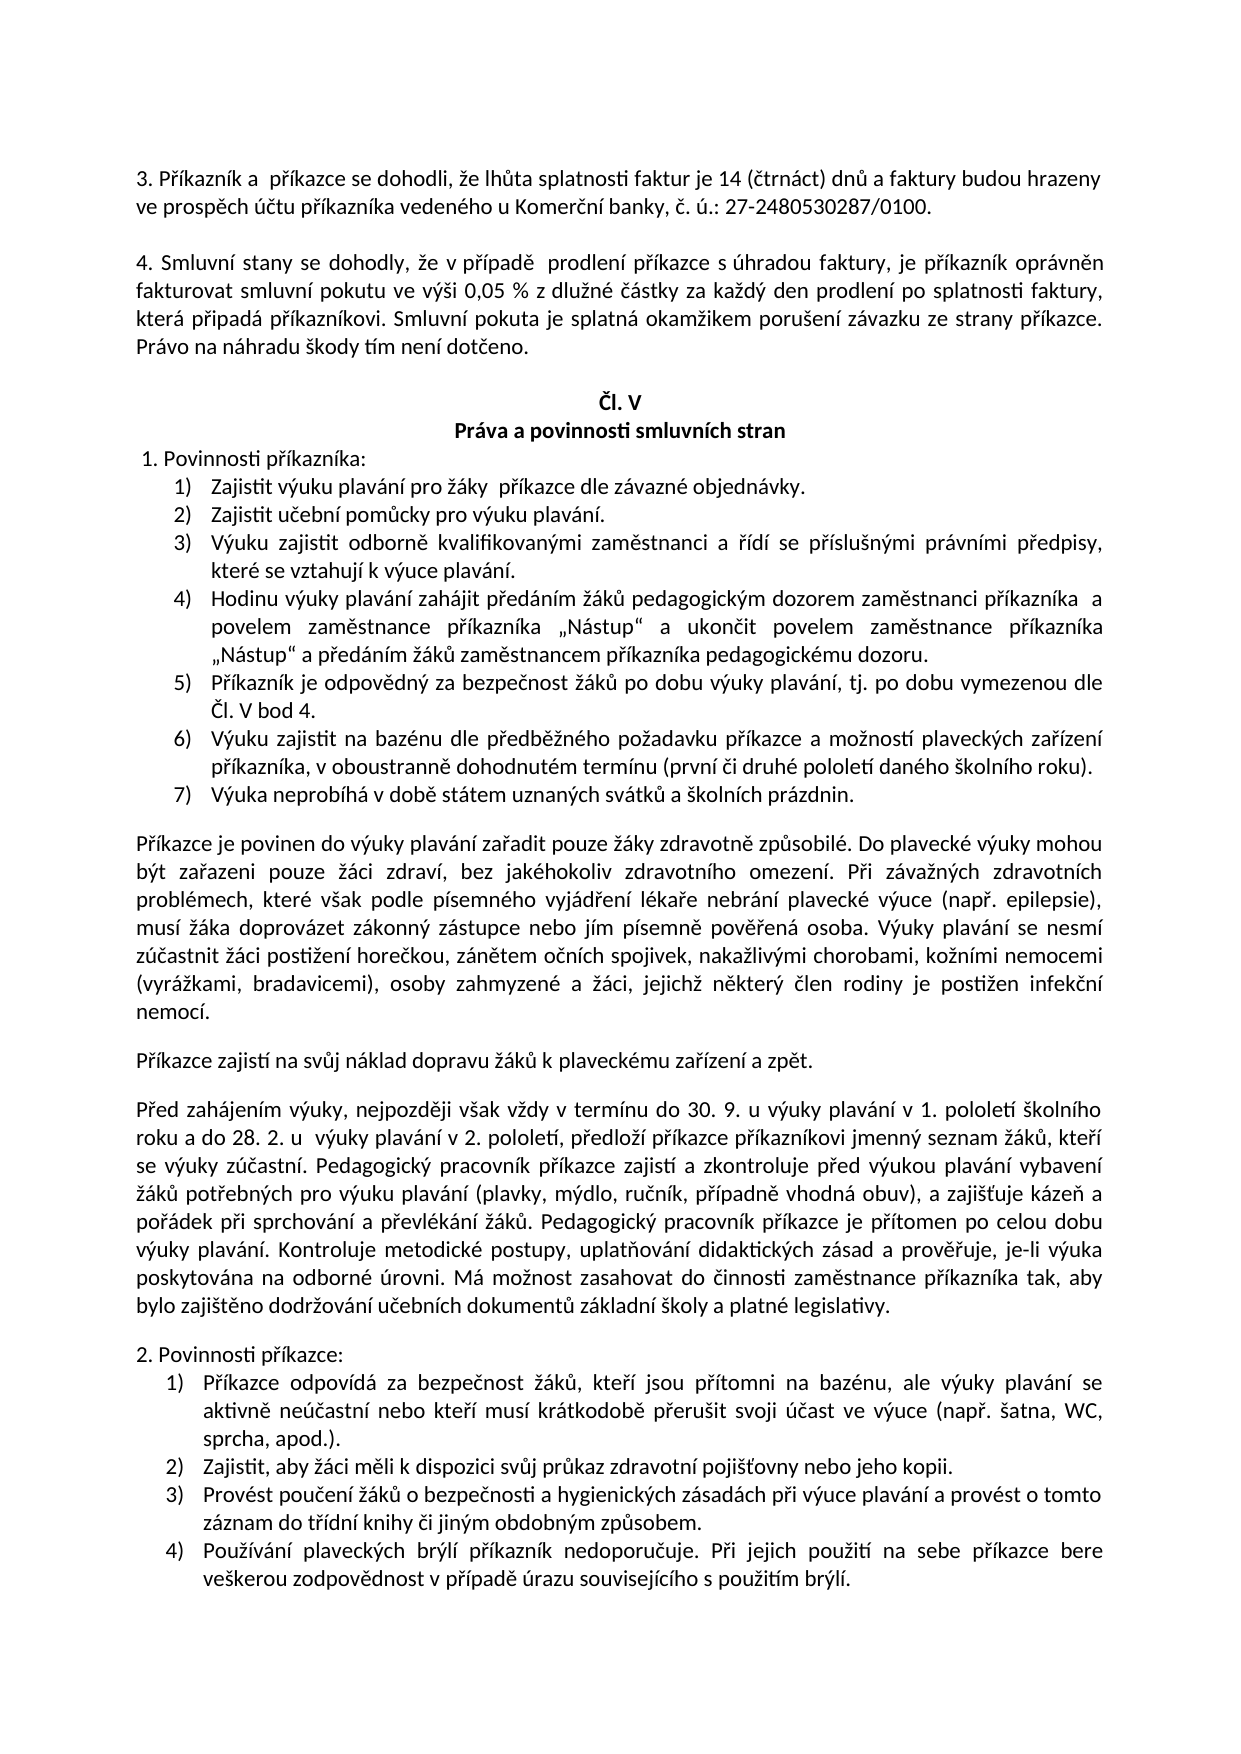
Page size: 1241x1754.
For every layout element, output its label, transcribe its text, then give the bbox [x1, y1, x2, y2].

text 3) Provést poučení žáků o bezpečnosti a hygienických zásadách při výuce plavání a provést o tomto záznam do třídní knihy či jiným obdobným způsobem. [165, 1480, 1104, 1536]
text 6) Výuku zajistit na bazénu dle předběžného požadavku příkazce a možností plaveckých zařízení příkazníka, v oboustranně dohodnutém termínu (první či druhé pololetí daného školního roku). [173, 724, 1104, 780]
text 7) Výuka neprobíhá v době státem uznaných svátků a školních prázdnin. [173, 780, 1104, 808]
text Čl. V [136, 388, 1104, 416]
text 3) Výuku zajistit odborně kvalifikovanými zaměstnanci a řídí se příslušnými právními předpisy, které se vztahují k výuce plavání. [173, 528, 1104, 584]
text 2) Zajistit učební pomůcky pro výuku plavání. [173, 500, 1104, 528]
text 4) Používání plaveckých brýlí příkazník nedoporučuje. Při jejich použití na sebe příkazce bere veškerou zodpovědnost v případě úrazu souvisejícího s použitím brýlí. [165, 1536, 1104, 1592]
text 1) Příkazce odpovídá za bezpečnost žáků, kteří jsou přítomni na bazénu, ale výuky plavání se aktivně neúčastní nebo kteří musí krátkodobě přerušit svoji účast ve výuce (např. šatna, WC, sprcha, apod.). [165, 1368, 1104, 1452]
text 4) Hodinu výuky plavání zahájit předáním žáků pedagogickým dozorem zaměstnanci příkazníka a povelem zaměstnance příkazníka „Nástup“ a ukončit povelem zaměstnance příkazníka „Nástup“ a předáním žáků zaměstnancem příkazníka pedagogickému dozoru. [173, 584, 1104, 668]
text Práva a povinnosti smluvních stran [136, 416, 1104, 444]
text 5) Příkazník je odpovědný za bezpečnost žáků po dobu výuky plavání, tj. po dobu vymezenou dle Čl. V bod 4. [173, 668, 1104, 724]
text 3. Příkazník a příkazce se dohodli, že lhůta splatnosti faktur je 14 (čtrnáct) dnů a faktury budou hrazeny ve prospěch účtu příkazníka vedeného u Komerční banky, č. ú.: 27-2480530287/0100. [136, 164, 1104, 220]
text 1) Zajistit výuku plavání pro žáky příkazce dle závazné objednávky. [173, 472, 1104, 500]
text 2) Zajistit, aby žáci měli k dispozici svůj průkaz zdravotní pojišťovny nebo jeho kopii. [165, 1452, 1104, 1480]
text Příkazce zajistí na svůj náklad dopravu žáků k plaveckému zařízení a zpět. [136, 1046, 1104, 1074]
text Příkazce je povinen do výuky plavání zařadit pouze žáky zdravotně způsobilé. Do plavecké výuky mohou být zařazeni pouze žáci zdraví, bez jakéhokoliv zdravotního omezení. Při závažných zdravotních problémech, které však podle písemného vyjádření lékaře nebrání plavecké výuce (např. epilepsie), musí žáka doprovázet zákonný zástupce nebo jím písemně pověřená osoba. Výuky plavání se nesmí zúčastnit žáci postižení horečkou, zánětem očních spojivek, nakažlivými chorobami, kožními nemocemi (vyrážkami, bradavicemi), osoby zahmyzené a žáci, jejichž některý člen rodiny je postižen infekční nemocí. [136, 829, 1104, 1025]
text 4. Smluvní stany se dohodly, že v případě prodlení příkazce s úhradou faktury, je příkazník oprávněn fakturovat smluvní pokutu ve výši 0,05 % z dlužné částky za každý den prodlení po splatnosti faktury, která připadá příkazníkovi. Smluvní pokuta je splatná okamžikem porušení závazku ze strany příkazce. Právo na náhradu škody tím není dotčeno. [136, 248, 1104, 360]
text Před zahájením výuky, nejpozději však vždy v termínu do 30. 9. u výuky plavání v 1. pololetí školního roku a do 28. 2. u výuky plavání v 2. pololetí, předloží příkazce příkazníkovi jmenný seznam žáků, kteří se výuky zúčastní. Pedagogický pracovník příkazce zajistí a zkontroluje před výukou plavání vybavení žáků potřebných pro výuku plavání (plavky, mýdlo, ručník, případně vhodná obuv), a zajišťuje kázeň a pořádek při sprchování a převlékání žáků. Pedagogický pracovník příkazce je přítomen po celou dobu výuky plavání. Kontroluje metodické postupy, uplatňování didaktických zásad a prověřuje, je-li výuka poskytována na odborné úrovni. Má možnost zasahovat do činnosti zaměstnance příkazníka tak, aby bylo zajištěno dodržování učebních dokumentů základní školy a platné legislativy. [136, 1095, 1104, 1319]
text 2. Povinnosti příkazce: [136, 1340, 1104, 1368]
text 1. Povinnosti příkazníka: [136, 444, 1104, 472]
